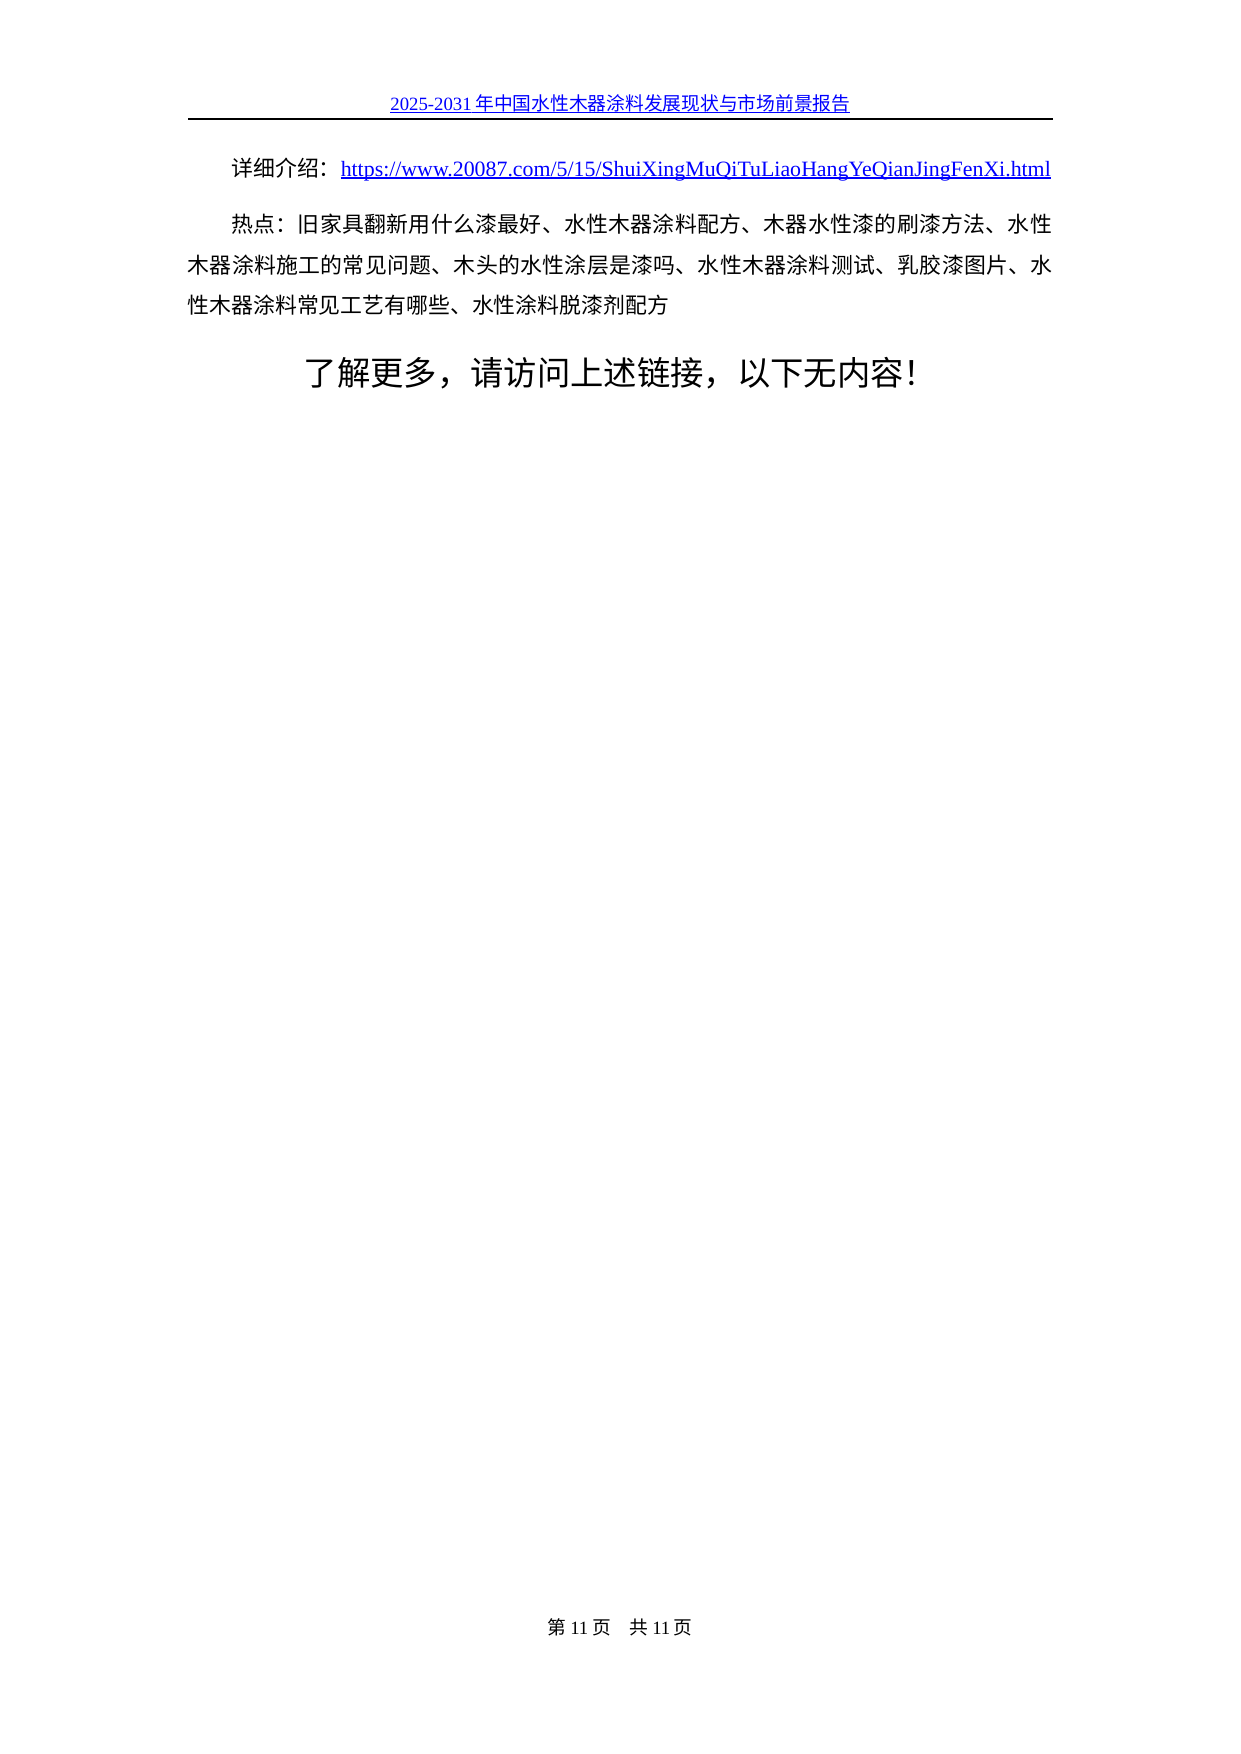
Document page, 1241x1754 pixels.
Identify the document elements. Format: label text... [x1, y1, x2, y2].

title 了解更多，请访问上述链接，以下无内容！ [187, 338, 1053, 403]
text 详细介绍：https://www.20087.com/5/15/ShuiXingMuQiTuLiaoHangYeQianJingFenXi.html [187, 150, 1053, 183]
text 热点：旧家具翻新用什么漆最好、水性木器涂料配方、木器水性漆的刷漆方法、水性木器涂料施工的常见问题、木头的水性涂层是漆吗、水性木器涂料测试、乳胶漆图片、水性木器涂料常见工艺有哪些、水性涂料脱漆剂配方 [187, 207, 1053, 321]
